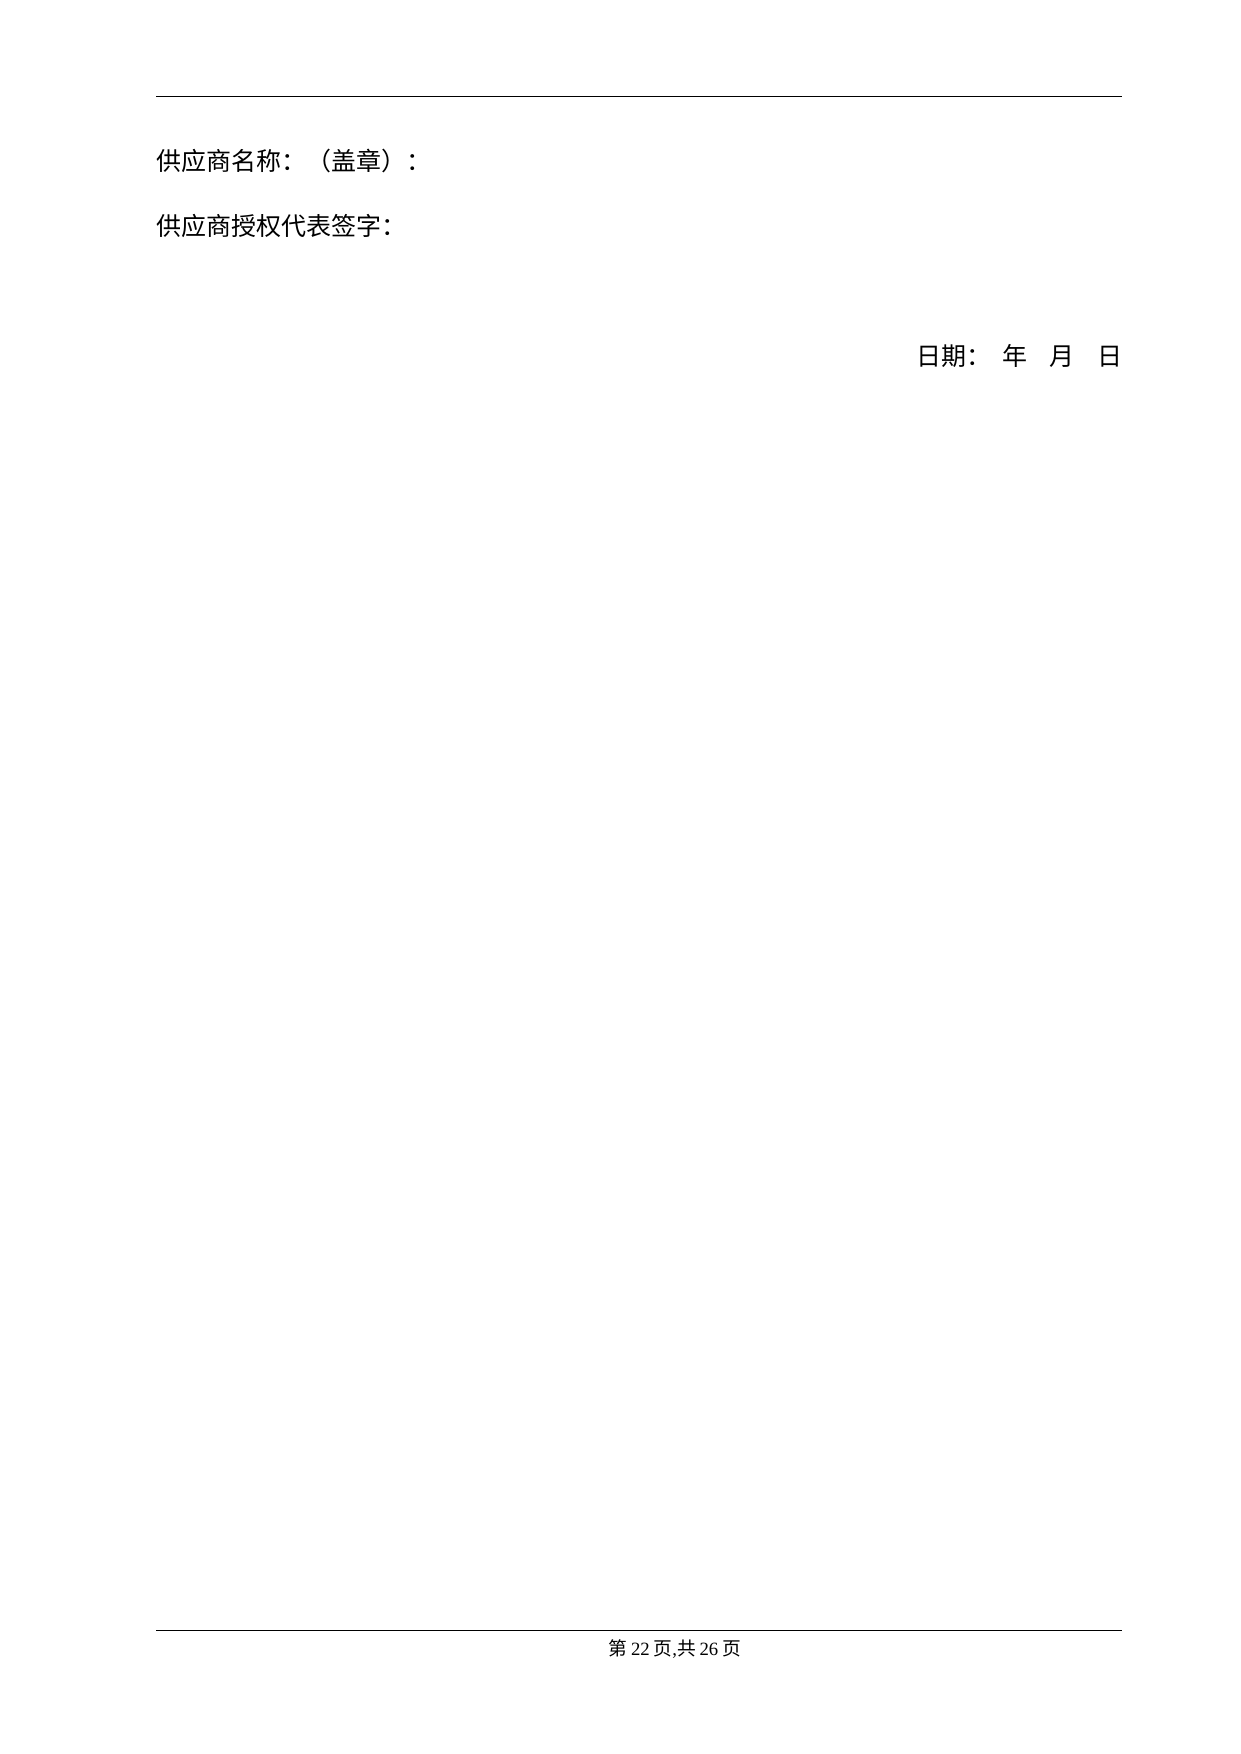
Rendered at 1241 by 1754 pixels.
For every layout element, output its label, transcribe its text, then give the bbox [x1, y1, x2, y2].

text 供应商授权代表签字： [156, 192, 1122, 257]
text 供应商名称：（盖章）： [156, 127, 1122, 192]
text 日期： 年 月 日 [156, 322, 1122, 387]
